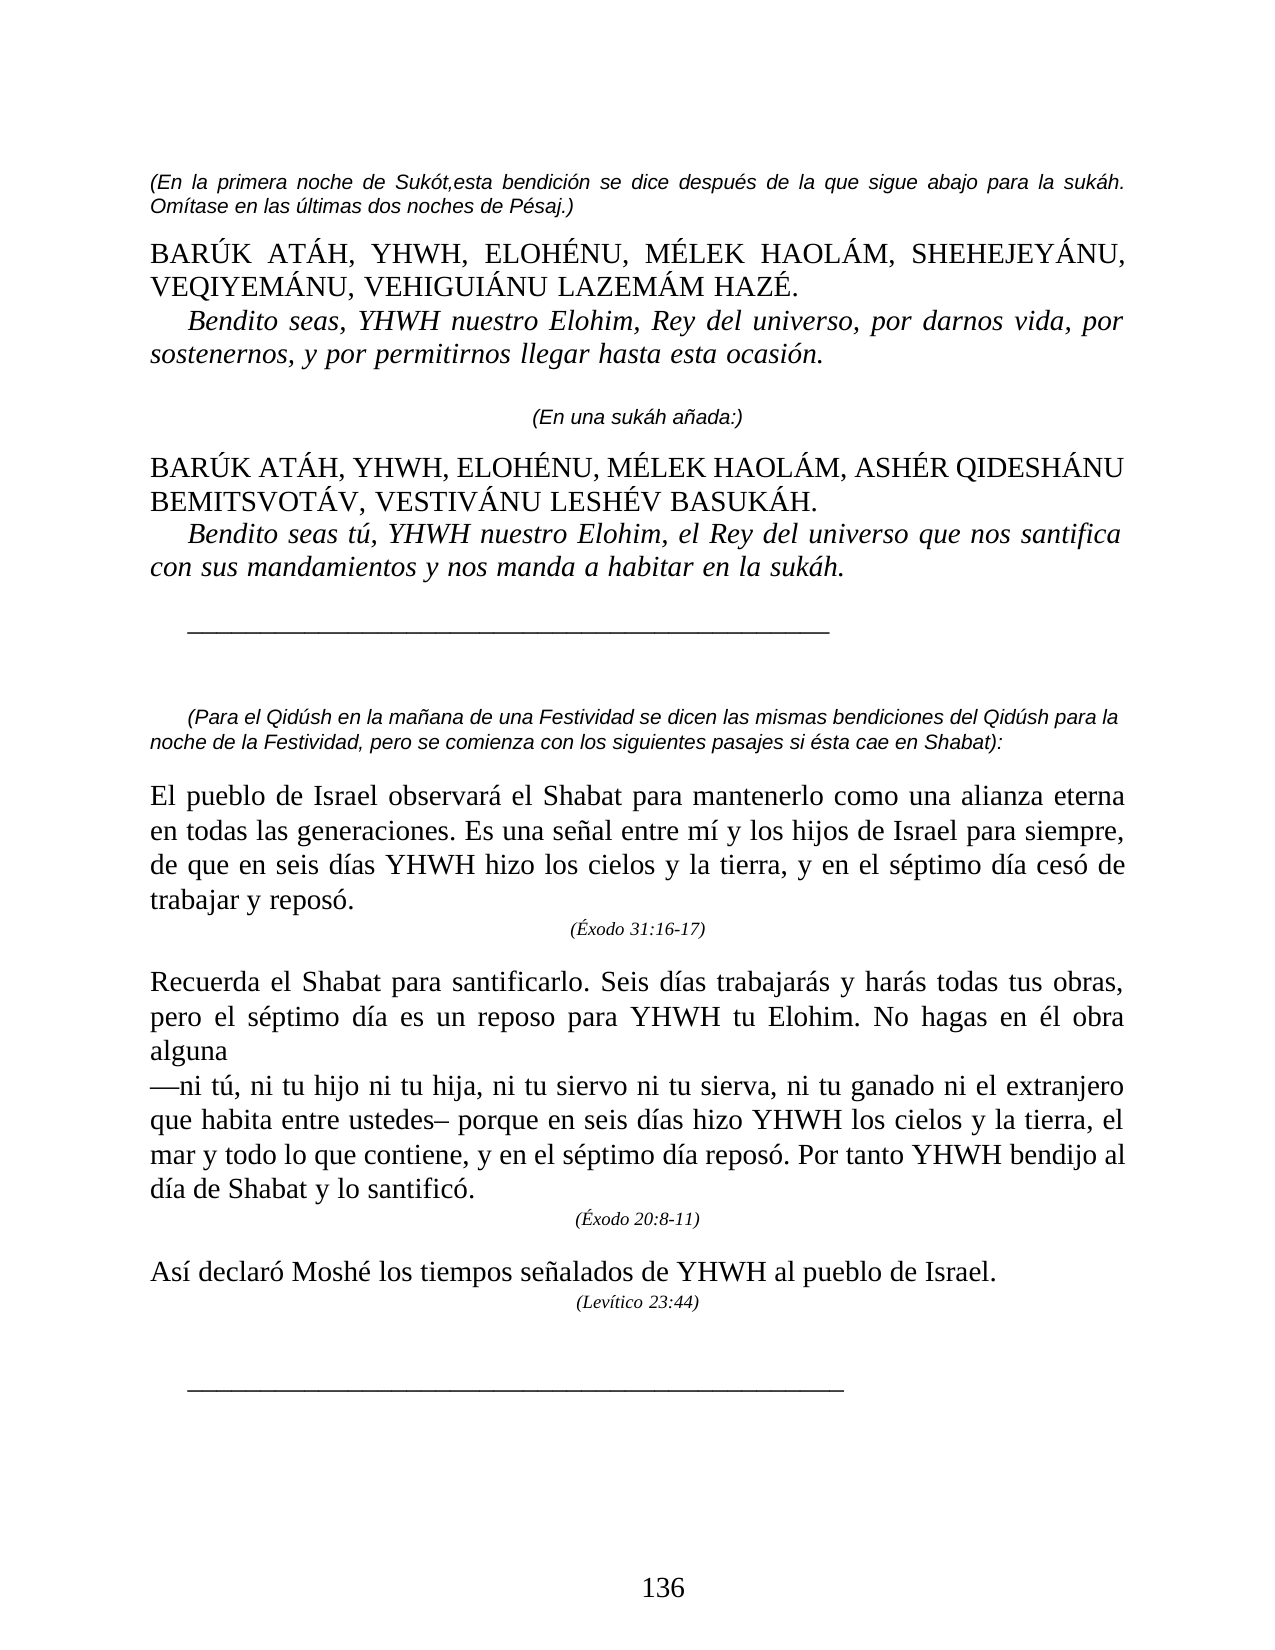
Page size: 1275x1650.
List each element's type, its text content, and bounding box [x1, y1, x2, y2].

text Bendito seas tú, YHWH nuestro Elohim, el Rey del universo que nos santifica con sus mandamientos y nos manda a habitar en la sukáh. [150, 517, 1137, 583]
text Así declaró Moshé los tiempos señalados de YHWH al pueblo de Israel. [150, 1254, 1137, 1288]
text —ni tú, ni tu hijo ni tu hija, ni tu siervo ni tu sierva, ni tu ganado ni el extranjero que habita entre ustedes– porque en seis días hizo YHWH los cielos y la tierra, el mar y todo lo que contiene, y en el séptimo día reposó. Por tanto YHWH bendijo al día de Shabat y lo santificó. [150, 1068, 1125, 1205]
text (En la primera noche de Sukót,esta bendición se dice después de la que sigue abajo para la sukáh. Omítase en las últimas dos noches de Pésaj.) [150, 170, 1125, 218]
text Bendito seas, YHWH nuestro Elohim, Rey del universo, por darnos vida, por sostenernos, y por permitirnos llegar hasta esta ocasión. [150, 303, 1137, 370]
text BARÚK ATÁH, YHWH, ELOHÉNU, MÉLEK HAOLÁM, SHEHEJEYÁNU, VEQIYEMÁNU, VEHIGUIÁNU LAZEMÁM HAZÉ. [150, 237, 1126, 303]
text (Éxodo 31:16-17) [430, 918, 846, 940]
text ____________________________________________ [187, 603, 1137, 637]
text (Para el Qidúsh en la mañana de una Festividad se dicen las mismas bendiciones del Qidúsh para la noche de la Festividad, pero se comienza con los siguientes pasajes si ésta cae en Shabat): [150, 705, 1137, 754]
text El pueblo de Israel observará el Shabat para mantenerlo como una alianza eterna en todas las generaciones. Es una señal entre mí y los hijos de Israel para siempre, de que en seis días YHWH hizo los cielos y la tierra, y en el séptimo día cesó de trabajar y reposó. [150, 778, 1126, 915]
text (En una sukáh añada:) [429, 405, 845, 429]
text BARÚK ATÁH, YHWH, ELOHÉNU, MÉLEK HAOLÁM, ASHÉR QIDESHÁNU BEMITSVOTÁV, VESTIVÁNU LESHÉV BASUKÁH. [150, 450, 1125, 517]
text Recuerda el Shabat para santificarlo. Seis días trabajarás y harás todas tus obras, pero el séptimo día es un reposo para YHWH tu Elohim. No hagas en él obra alguna [150, 964, 1125, 1067]
text (Éxodo 20:8-11) [429, 1208, 845, 1229]
text _____________________________________________ [187, 1361, 1137, 1394]
text (Levítico 23:44) [429, 1291, 845, 1312]
